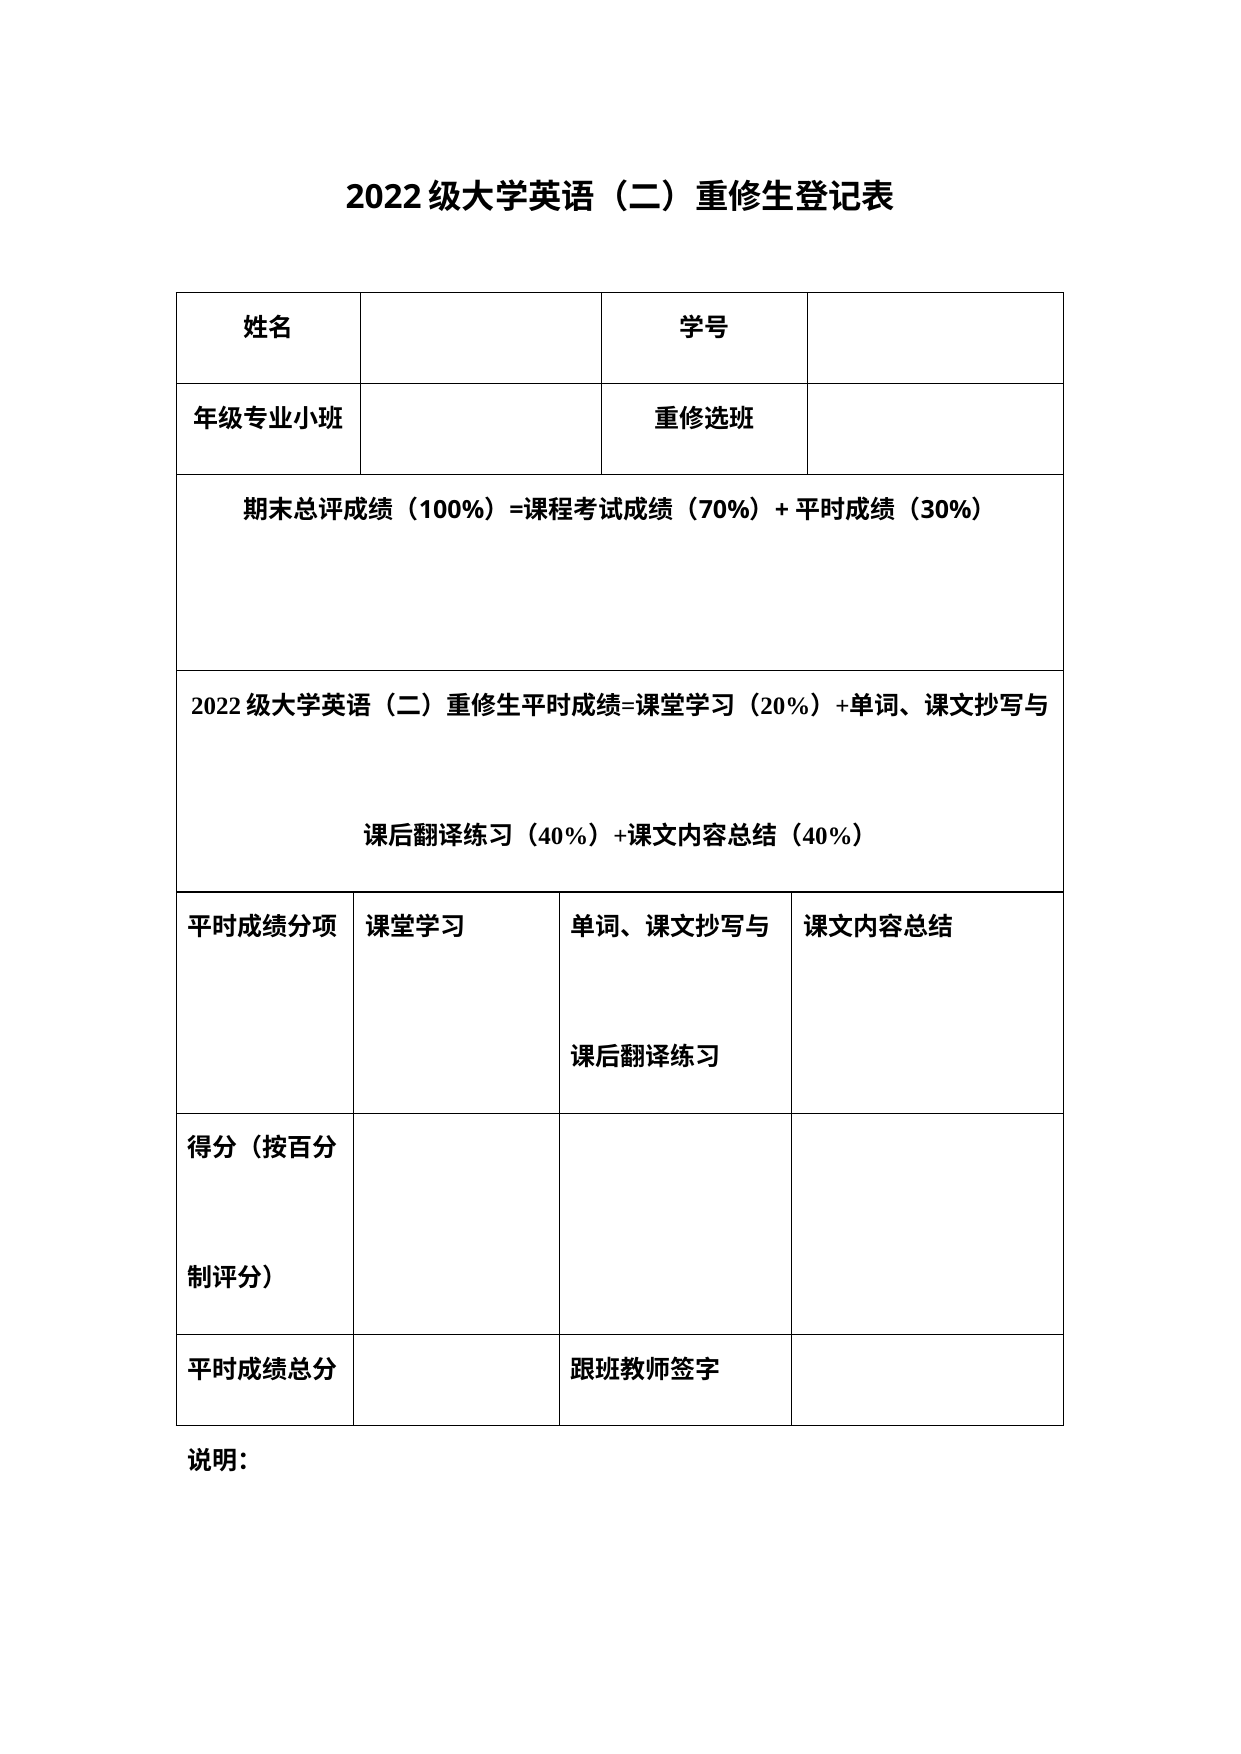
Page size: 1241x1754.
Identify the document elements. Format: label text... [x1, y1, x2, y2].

table_header [808, 293, 1063, 383]
table_cell 2022级大学英语（二）重修生平时成绩=课堂学习（20%）+单词、课文抄写与课后翻译练习（40%）+课文内容总结（40%） [177, 671, 1063, 891]
table_cell 平时成绩分项 [177, 893, 353, 1112]
table_cell 跟班教师签字 [560, 1335, 791, 1425]
table_header 姓名 [177, 293, 360, 383]
table_cell [792, 1335, 1063, 1425]
table_cell 得分（按百分制评分） [177, 1114, 353, 1334]
table_header [361, 293, 601, 383]
text 说明： [187, 1426, 1053, 1491]
table_cell 课文内容总结 [792, 893, 1063, 1112]
table_cell 单词、课文抄写与课后翻译练习 [560, 893, 791, 1112]
text 2022级大学英语（二）重修生登记表 [187, 162, 1053, 227]
table_cell 课堂学习 [354, 893, 559, 1112]
table_cell 期末总评成绩（100%）=课程考试成绩（70%）+ 平时成绩（30%） [177, 475, 1063, 670]
table_cell 重修选班 [602, 384, 807, 474]
table_header 学号 [602, 293, 807, 383]
table_cell [808, 384, 1063, 474]
table_cell [560, 1114, 791, 1334]
table_cell [792, 1114, 1063, 1334]
table_cell 年级专业小班 [177, 384, 360, 474]
table_cell [354, 1114, 559, 1334]
table_cell [354, 1335, 559, 1425]
table_cell [361, 384, 601, 474]
table_cell 平时成绩总分 [177, 1335, 353, 1425]
